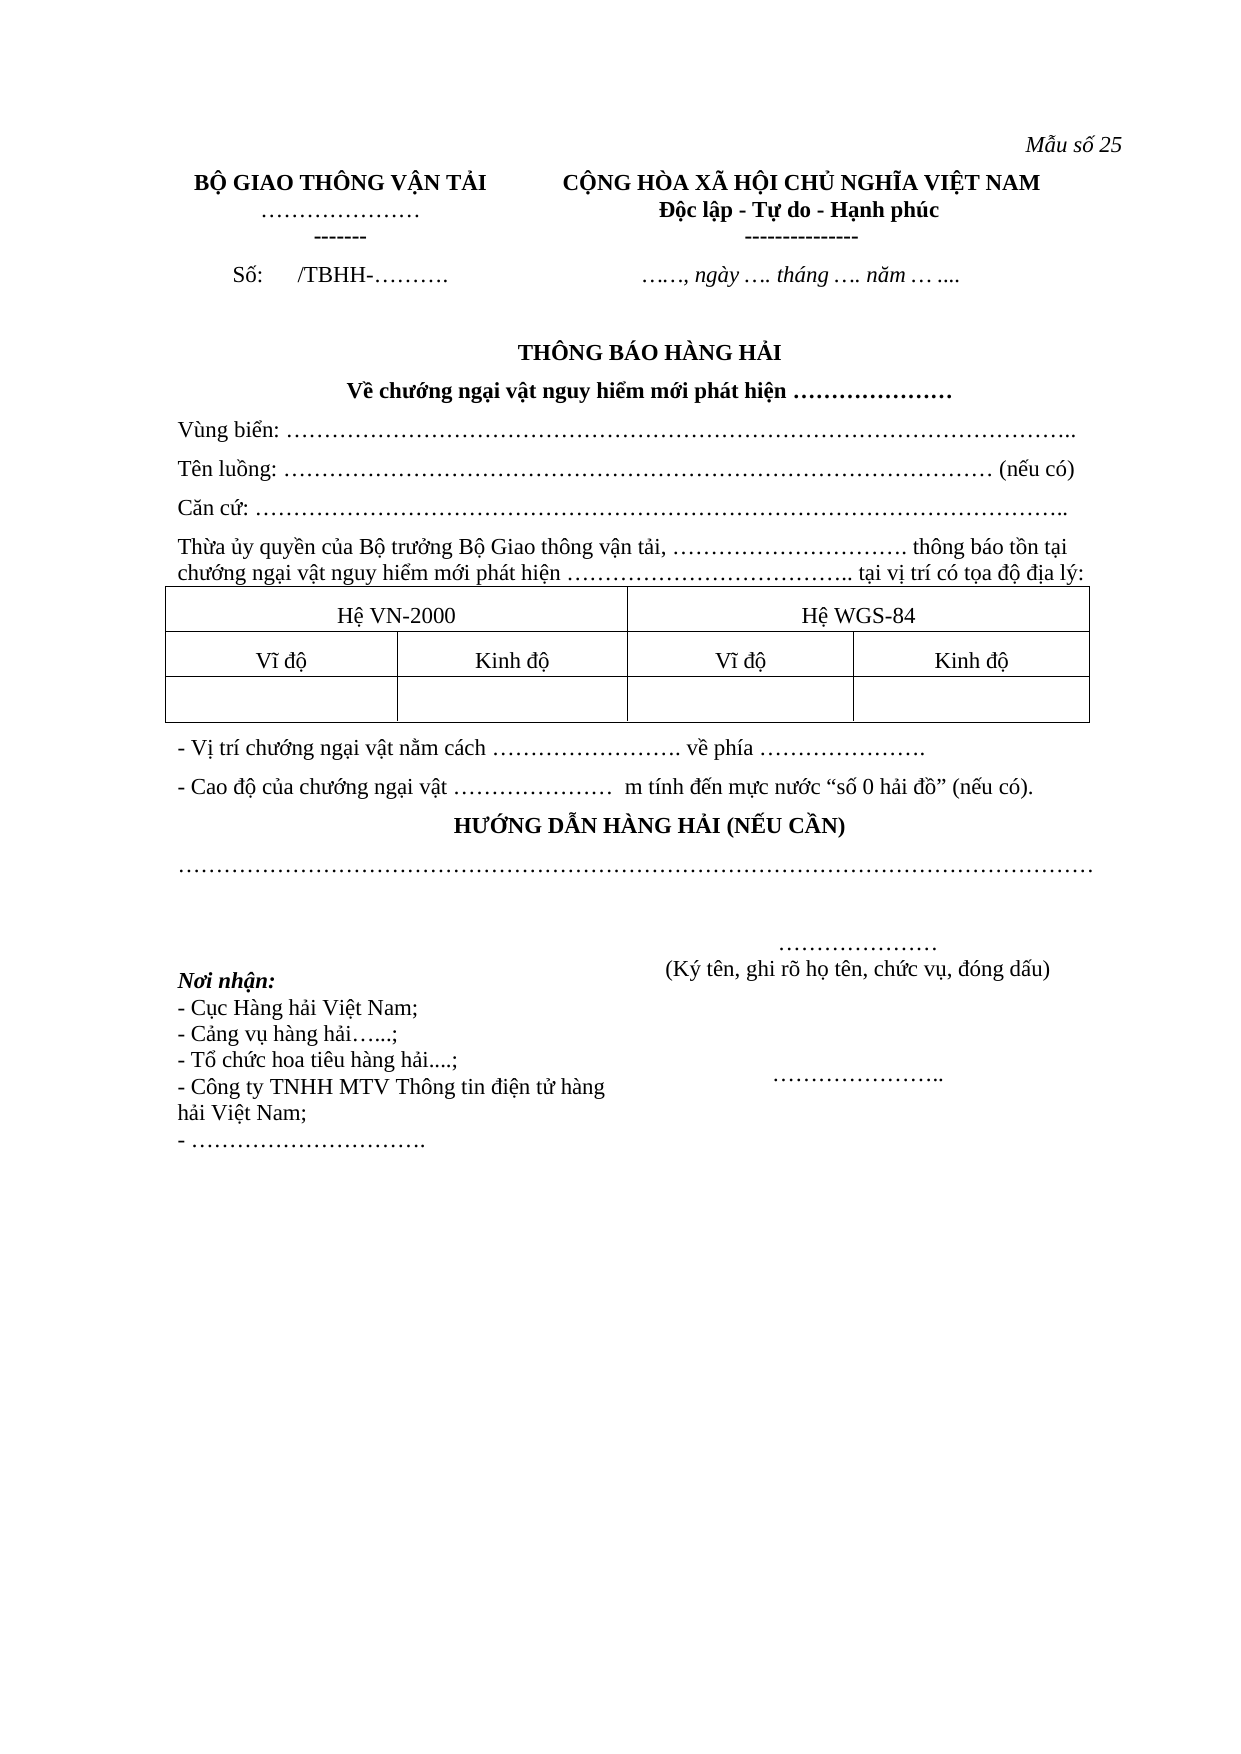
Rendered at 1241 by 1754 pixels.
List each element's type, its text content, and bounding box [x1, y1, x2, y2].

table_header Hệ WGS-84 [628, 587, 1089, 631]
table_cell [854, 677, 1089, 721]
table_cell [628, 677, 853, 721]
text ………………………………………………………………………………………………………… [177, 851, 1122, 877]
table_cell Kinh độ [854, 632, 1089, 676]
table_header CỘNG HÒA XÃ HỘI CHỦ NGHĨA VIỆT NAM Độc lập - Tự do - Hạnh phúc --------------- [515, 157, 1088, 248]
table_cell Kinh độ [398, 632, 627, 676]
table_cell [398, 677, 627, 721]
table_header Nơi nhận: - Cục Hàng hải Việt Nam; - Cảng vụ hàng hải…...; - Tổ chức hoa tiêu hàng hải....; - Công ty TNHH MTV Thông tin điện tử hàng hải Việt Nam; - …………………………. [166, 916, 627, 1152]
table_cell [166, 677, 397, 721]
table_cell Số: /TBHH-………. [166, 249, 514, 287]
text Vùng biển: ………………………………………………………………………………………….. [177, 416, 1122, 443]
table_cell Vĩ độ [166, 632, 397, 676]
table_header ………………… (Ký tên, ghi rõ họ tên, chức vụ, đóng dấu) ………………….. [627, 916, 1088, 1152]
text Mẫu số 25 [177, 131, 1122, 157]
table_header Hệ VN-2000 [166, 587, 627, 631]
text Về chướng ngại vật nguy hiểm mới phát hiện ………………… [177, 378, 1122, 404]
table_header BỘ GIAO THÔNG VẬN TẢI ………………… ------- [166, 157, 514, 248]
text Thừa ủy quyền của Bộ trưởng Bộ Giao thông vận tải, …………………………. thông báo tồn tại chướng ngại vật nguy hiểm mới phát hiện ……………………………….. tại vị trí có tọa độ địa lý: [177, 533, 1122, 586]
text THÔNG BÁO HÀNG HẢI [177, 339, 1122, 365]
text HƯỚNG DẪN HÀNG HẢI (NẾU CẦN) [177, 812, 1122, 838]
table_cell Vĩ độ [628, 632, 853, 676]
text Tên luồng: ………………………………………………………………………………… (nếu có) [177, 455, 1122, 482]
text Căn cứ: …………………………………………………………………………………………….. [177, 494, 1122, 521]
table_cell ……, ngày …. tháng …. năm … .... [515, 249, 1088, 287]
text - Vị trí chướng ngại vật nằm cách ……………………. về phía …………………. [177, 734, 1122, 761]
text - Cao độ của chướng ngại vật ………………… m tính đến mực nước “số 0 hải đồ” (nếu có). [177, 773, 1122, 799]
